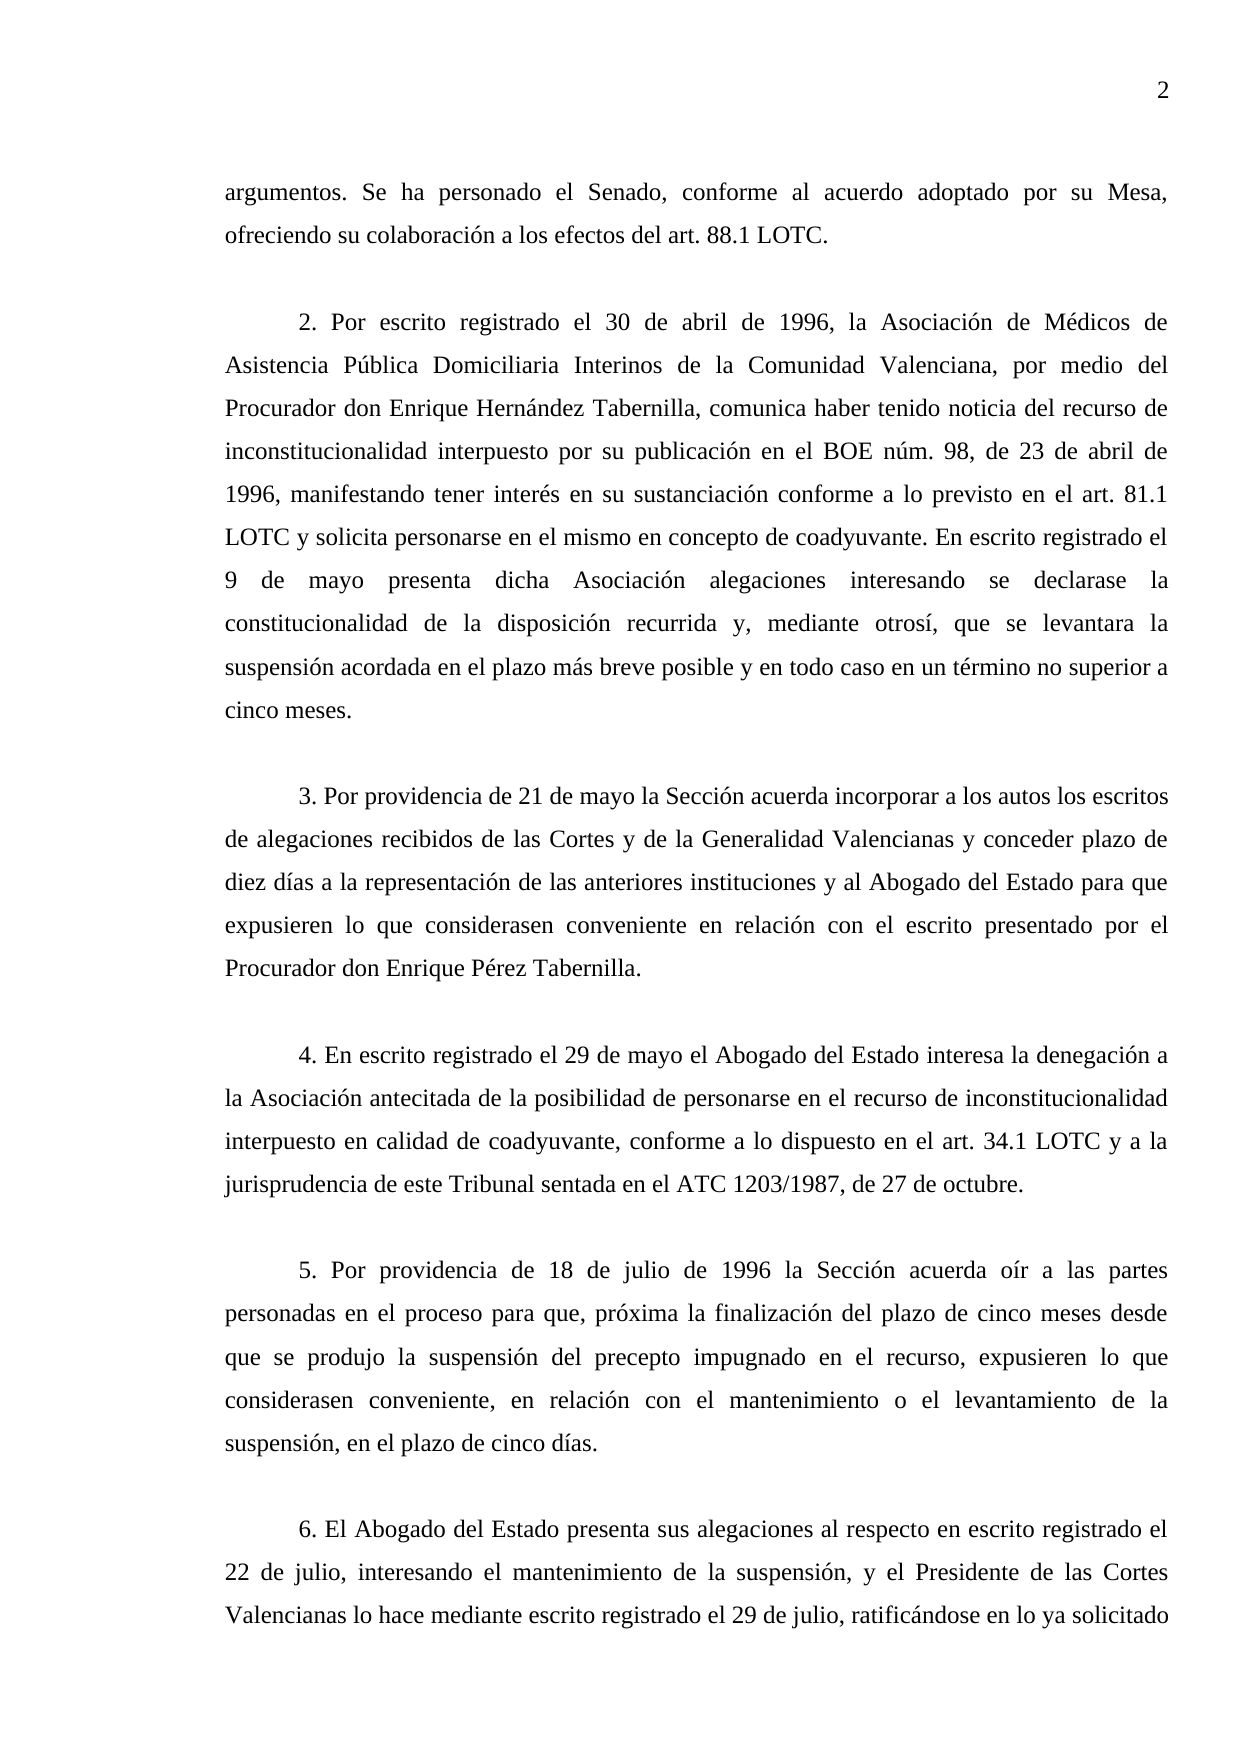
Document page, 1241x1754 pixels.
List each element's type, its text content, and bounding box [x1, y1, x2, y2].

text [224, 1514, 1169, 1629]
text 3. Por providencia de 21 de mayo la Sección acuerda incorporar a los autos los escritos de alegaciones recibidos de las Cortes y de la Generalidad Valencianas y conceder plazo de diez días a la representación de las anteriores instituciones y al Abogado del Estado para que expusieren lo que considerasen conveniente en relación con el escrito presentado por el Procurador don Enrique Pérez Tabernilla. [224, 781, 1169, 982]
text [224, 177, 1169, 249]
text 5. Por providencia de 18 de julio de 1996 la Sección acuerda oír a las partes personadas en el proceso para que, próxima la finalización del plazo de cinco meses desde que se produjo la suspensión del precepto impugnado en el recurso, expusieren lo que considerasen conveniente, en relación con el mantenimiento o el levantamiento de la suspensión, en el plazo de cinco días. [224, 1255, 1169, 1457]
text 2. Por escrito registrado el 30 de abril de 1996, la Asociación de Médicos de Asistencia Pública Domiciliaria Interinos de la Comunidad Valenciana, por medio del Procurador don Enrique Hernández Tabernilla, comunica haber tenido noticia del recurso de inconstitucionalidad interpuesto por su publicación en el BOE núm. 98, de 23 de abril de 1996, manifestando tener interés en su sustanciación conforme a lo previsto en el art. 81.1 LOTC y solicita personarse en el mismo en concepto de coadyuvante. En escrito registrado el 9 de mayo presenta dicha Asociación alegaciones interesando se declarase la constitucionalidad de la disposición recurrida y, mediante otrosí, que se levantara la suspensión acordada en el plazo más breve posible y en todo caso en un término no superior a cinco meses. [224, 307, 1169, 723]
text 4. En escrito registrado el 29 de mayo el Abogado del Estado interesa la denegación a la Asociación antecitada de la posibilidad de personarse en el recurso de inconstitucionalidad interpuesto en calidad de coadyuvante, conforme a lo dispuesto en el art. 34.1 LOTC y a la jurisprudencia de este Tribunal sentada en el ATC 1203/1987, de 27 de octubre. [224, 1040, 1169, 1198]
